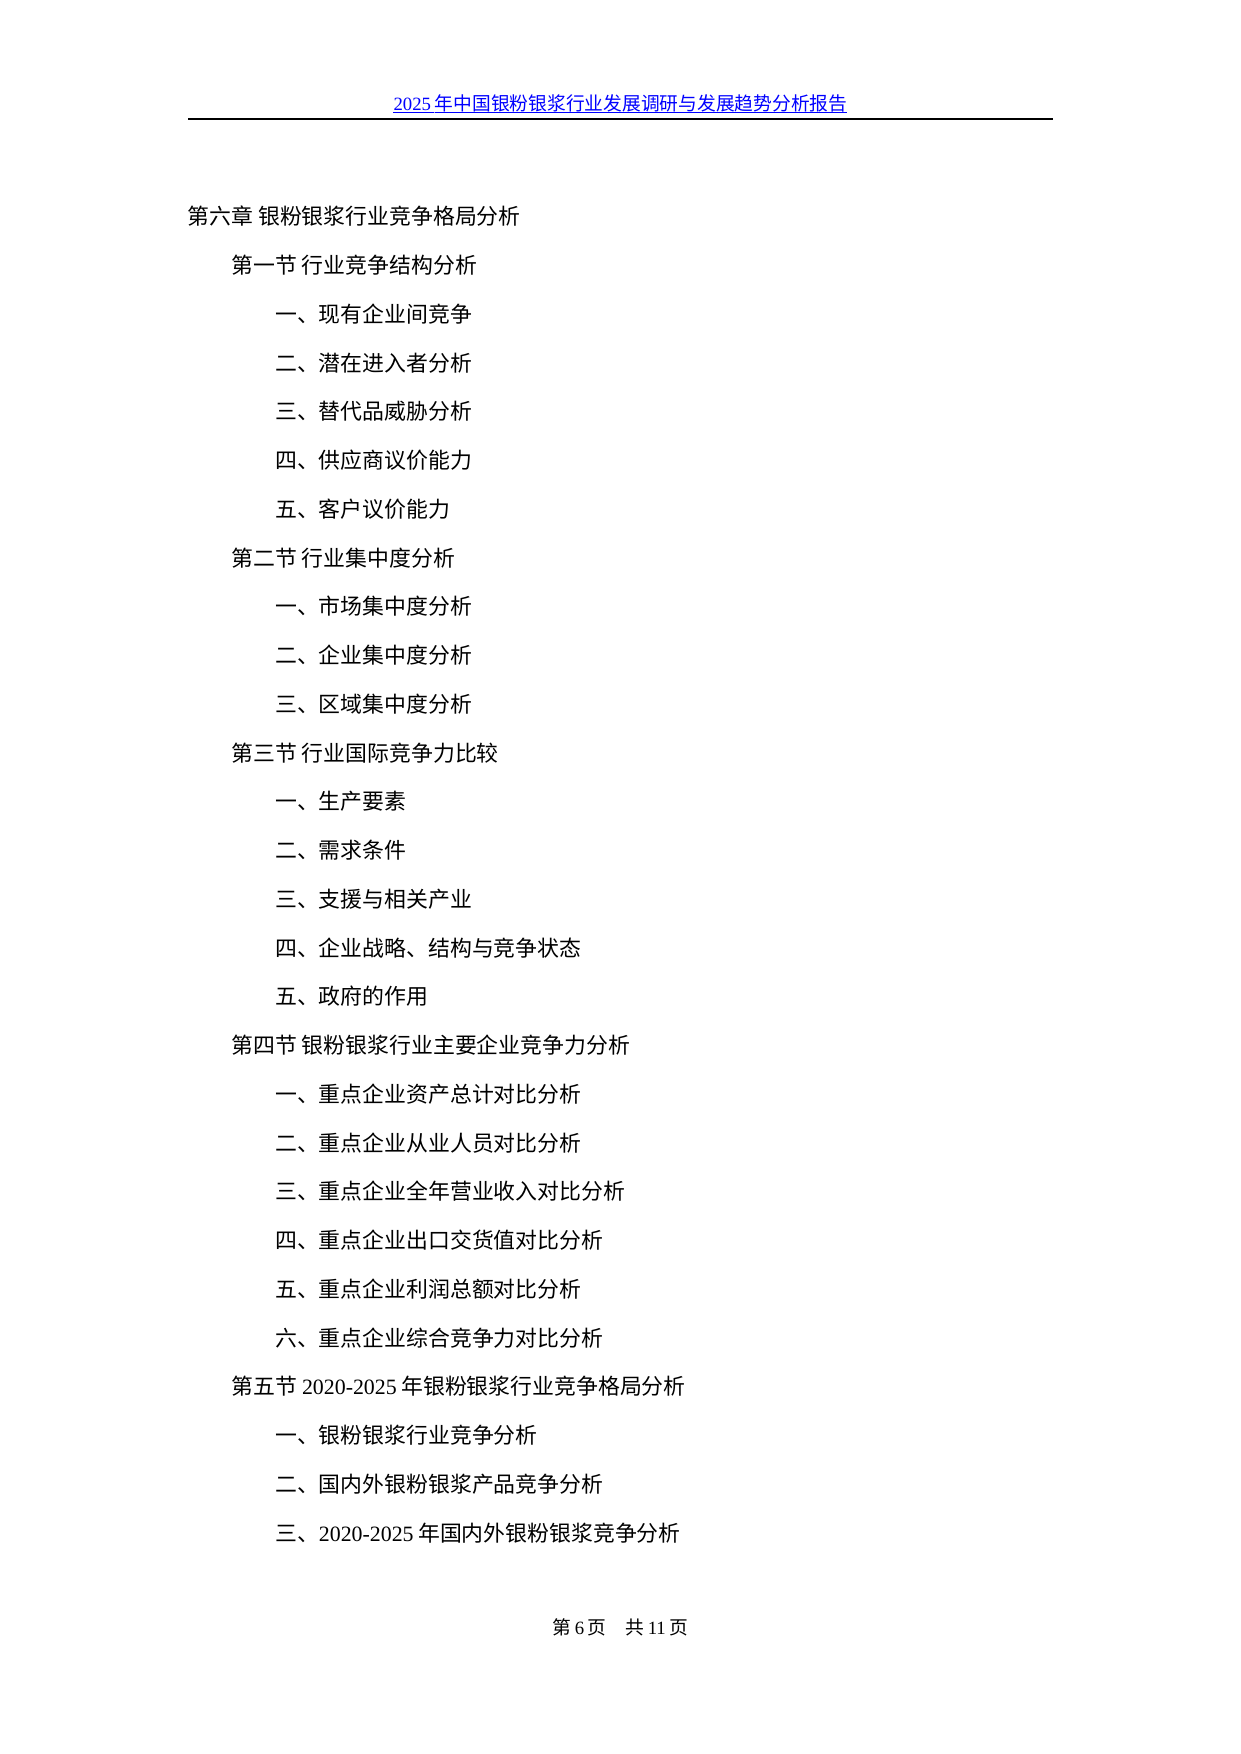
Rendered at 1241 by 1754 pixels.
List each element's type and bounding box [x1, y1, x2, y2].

text [187, 150, 1053, 1548]
